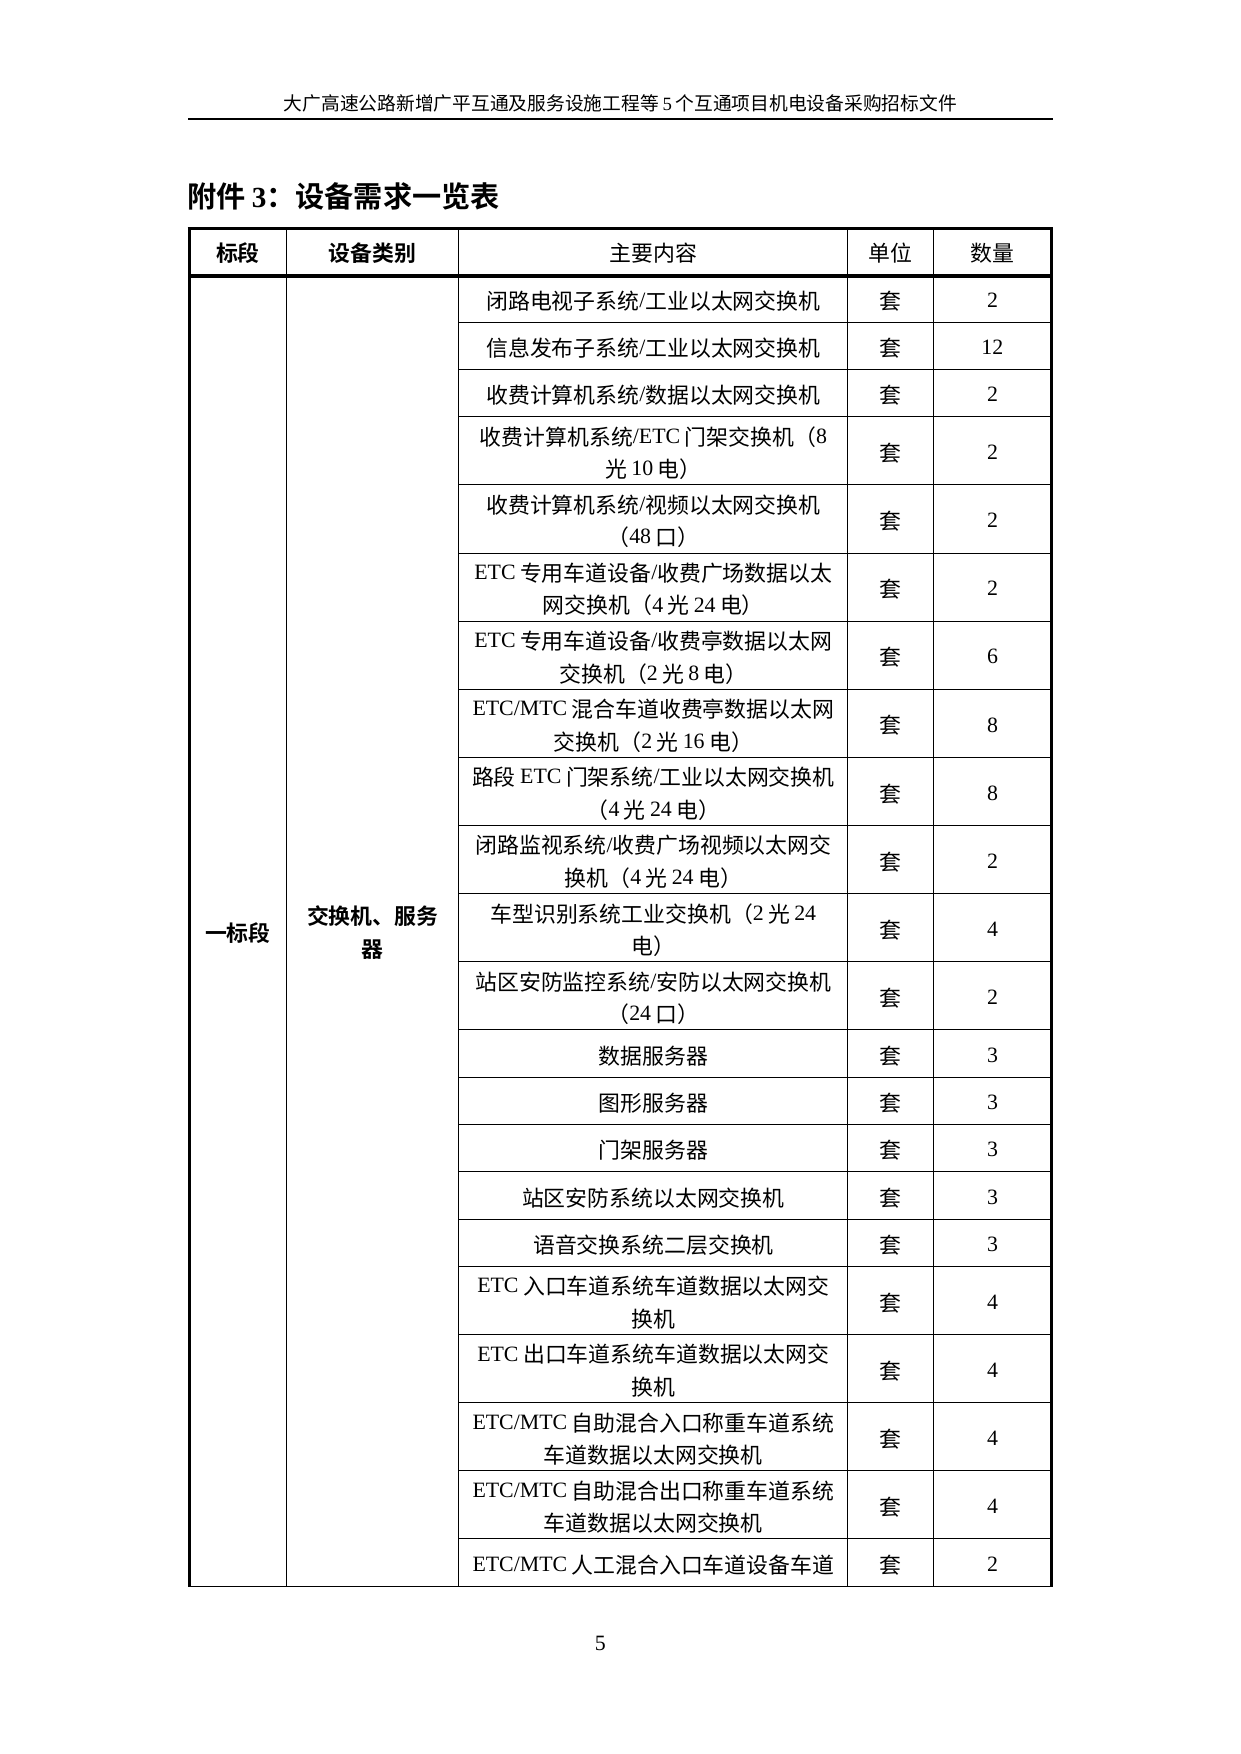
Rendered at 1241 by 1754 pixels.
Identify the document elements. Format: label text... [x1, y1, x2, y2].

table_cell 套 [848, 1030, 933, 1077]
table_cell 套 [848, 758, 933, 825]
table_cell 图形服务器 [459, 1078, 847, 1124]
table_cell 套 [848, 1267, 933, 1334]
table_cell 套 [848, 962, 933, 1029]
table_cell 4 [934, 1335, 1050, 1402]
table_cell 交换机、服务器 [287, 278, 458, 1586]
table_cell 套 [848, 622, 933, 689]
table_header 标段 [191, 230, 286, 274]
table_cell 收费计算机系统/数据以太网交换机 [459, 370, 847, 416]
table_cell 3 [934, 1078, 1050, 1124]
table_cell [459, 1539, 847, 1586]
table_cell 数据服务器 [459, 1030, 847, 1077]
table_cell 路段ETC门架系统/工业以太网交换机（4光24电） [459, 758, 847, 825]
table_cell 2 [934, 1539, 1050, 1586]
table_cell ETC出口车道系统车道数据以太网交换机 [459, 1335, 847, 1402]
table_cell ETC专用车道设备/收费广场数据以太网交换机（4光24电） [459, 554, 847, 621]
text 附件3：设备需求一览表 [187, 162, 1055, 227]
table_cell ETC入口车道系统车道数据以太网交换机 [459, 1267, 847, 1334]
table_cell 信息发布子系统/工业以太网交换机 [459, 323, 847, 369]
table_cell ETC/MTC混合车道收费亭数据以太网交换机（2光16电） [459, 690, 847, 757]
table_cell 一标段 [191, 278, 286, 1586]
table_header 设备类别 [287, 230, 458, 274]
table_cell 套 [848, 1335, 933, 1402]
table_cell 套 [848, 485, 933, 552]
table_header 单位 [848, 230, 933, 274]
table_cell 闭路监视系统/收费广场视频以太网交换机（4光24电） [459, 826, 847, 893]
table_cell 3 [934, 1125, 1050, 1171]
table_cell 套 [848, 1078, 933, 1124]
table_cell 门架服务器 [459, 1125, 847, 1171]
table_cell 2 [934, 962, 1050, 1029]
table_cell 3 [934, 1030, 1050, 1077]
table_cell 车型识别系统工业交换机（2光24电） [459, 894, 847, 961]
table_cell 2 [934, 278, 1050, 322]
table_cell 套 [848, 323, 933, 369]
table_cell 套 [848, 690, 933, 757]
table_cell 套 [848, 1125, 933, 1171]
table_cell 套 [848, 554, 933, 621]
table_cell ETC/MTC自助混合出口称重车道系统车道数据以太网交换机 [459, 1471, 847, 1538]
table_cell 4 [934, 1267, 1050, 1334]
table_cell ETC专用车道设备/收费亭数据以太网交换机（2光8电） [459, 622, 847, 689]
table_cell 8 [934, 758, 1050, 825]
table_cell 4 [934, 1403, 1050, 1470]
table_cell ETC/MTC自助混合入口称重车道系统车道数据以太网交换机 [459, 1403, 847, 1470]
table_cell 套 [848, 1403, 933, 1470]
table_cell 2 [934, 485, 1050, 552]
table_cell 套 [848, 278, 933, 322]
table_cell 3 [934, 1172, 1050, 1218]
table_cell 收费计算机系统/视频以太网交换机（48口） [459, 485, 847, 552]
table_cell 站区安防系统以太网交换机 [459, 1172, 847, 1218]
table_cell 套 [848, 1172, 933, 1218]
table_cell 闭路电视子系统/工业以太网交换机 [459, 278, 847, 322]
table_cell 套 [848, 417, 933, 484]
table_header 数量 [934, 230, 1050, 274]
table_cell 2 [934, 417, 1050, 484]
table_cell 套 [848, 1539, 933, 1586]
table_cell 4 [934, 894, 1050, 961]
table_cell 6 [934, 622, 1050, 689]
table_cell 3 [934, 1220, 1050, 1266]
table_cell 收费计算机系统/ETC门架交换机（8光10电） [459, 417, 847, 484]
table_cell 套 [848, 370, 933, 416]
table_cell 套 [848, 894, 933, 961]
table_cell 套 [848, 1220, 933, 1266]
table_cell 语音交换系统二层交换机 [459, 1220, 847, 1266]
table_cell 站区安防监控系统/安防以太网交换机（24口） [459, 962, 847, 1029]
table_header 主要内容 [459, 230, 847, 274]
table_cell 2 [934, 554, 1050, 621]
table_cell 2 [934, 370, 1050, 416]
table_cell 套 [848, 1471, 933, 1538]
table_cell 4 [934, 1471, 1050, 1538]
table_cell 8 [934, 690, 1050, 757]
table_cell 套 [848, 826, 933, 893]
table_cell 2 [934, 826, 1050, 893]
table_cell 12 [934, 323, 1050, 369]
